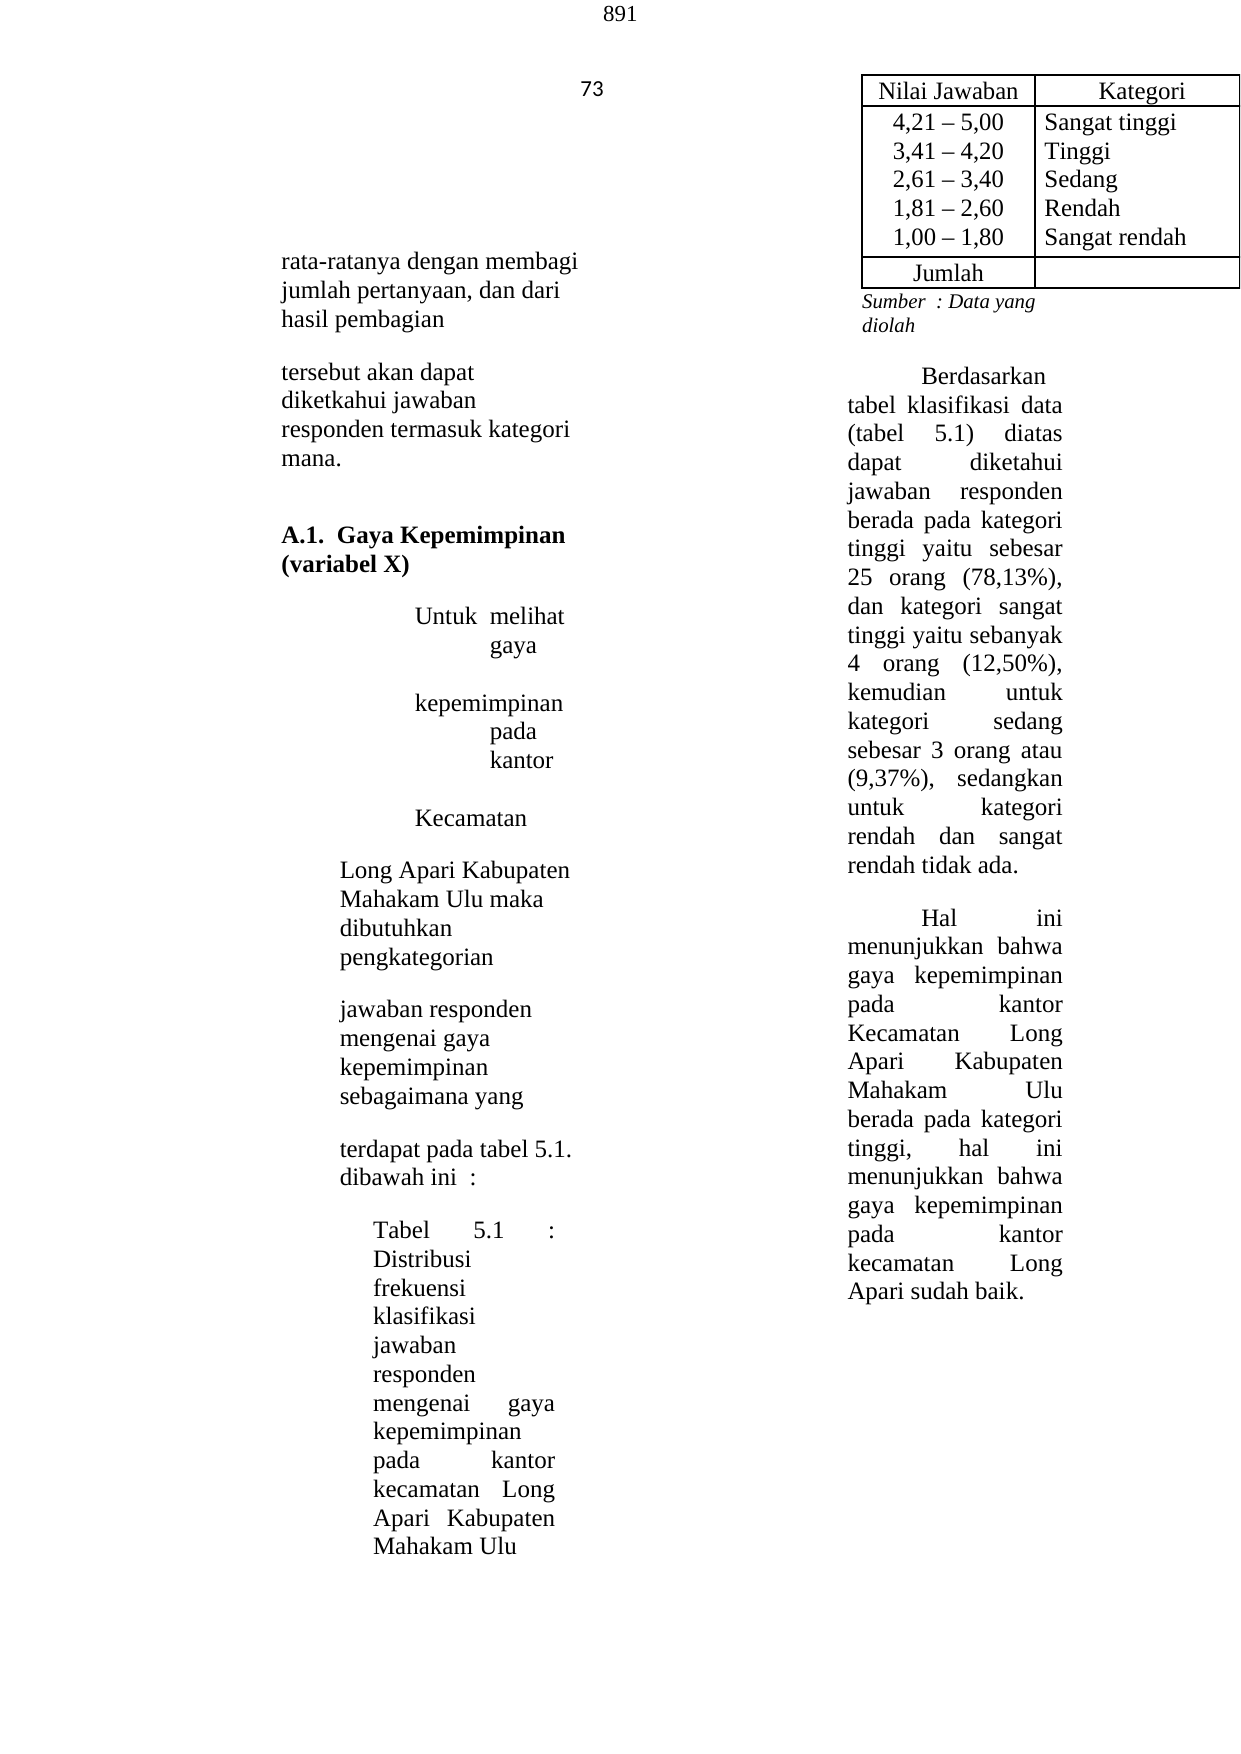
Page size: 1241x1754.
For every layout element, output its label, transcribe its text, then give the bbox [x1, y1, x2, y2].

table_cell 4,21 – 5,00 [863, 107, 1034, 136]
table_cell Sangat rendah [1036, 222, 1239, 251]
text Untuk melihat gaya kepemimpinan pada kantor Kecamatan [414, 601, 583, 831]
text Hal ini menunjukkan bahwa gaya kepemimpinan pada kantor Kecamatan Long Apari Kabupaten Mahakam Ulu berada pada kategori tinggi, hal ini menunjukkan bahwa gaya kepemimpinan pada kantor kecamatan Long Apari sudah baik. [847, 903, 1062, 1305]
text Long Apari Kabupaten Mahakam Ulu maka dibutuhkan pengkategorian [339, 856, 583, 971]
table_cell 2,61 – 3,40 [863, 165, 1034, 193]
table_cell Tinggi [1036, 136, 1239, 164]
table_cell Sedang [1036, 165, 1239, 193]
text Sumber : Data yang diolah [862, 289, 1090, 337]
table_header Nilai Jawaban [863, 76, 1034, 105]
table_cell Sangat tinggi [1036, 107, 1239, 136]
table_header Kategori [1036, 76, 1239, 105]
text Tabel 5.1 : Distribusi frekuensi klasifikasi jawaban responden mengenai gaya kepemimpinan pada kantor kecamatan Long Apari Kabupaten Mahakam Ulu [373, 1215, 555, 1560]
text A.1. Gaya Kepemimpinan (variabel X) [281, 520, 583, 577]
text terdapat pada tabel 5.1. dibawah ini : [339, 1134, 583, 1191]
text tersebut akan dapat diketkahui jawaban responden termasuk kategori mana. [281, 357, 583, 472]
table_cell Jumlah [863, 258, 1034, 287]
table_cell [1036, 251, 1239, 256]
table_cell Rendah [1036, 193, 1239, 222]
table_cell 1,00 – 1,80 [863, 222, 1034, 251]
table_cell [1036, 258, 1239, 287]
text Berdasarkan tabel klasifikasi data (tabel 5.1) diatas dapat diketahui jawaban responden berada pada kategori tinggi yaitu sebesar 25 orang (78,13%), dan kategori sangat tinggi yaitu sebanyak 4 orang (12,50%), kemudian untuk kategori sedang sebesar 3 orang atau (9,37%), sedangkan untuk kategori rendah dan sangat rendah tidak ada. [847, 361, 1062, 878]
table_cell [863, 251, 1034, 256]
text rata-ratanya dengan membagi jumlah pertanyaan, dan dari hasil pembagian [281, 246, 583, 333]
text jawaban responden mengenai gaya kepemimpinan sebagaimana yang [339, 994, 583, 1109]
text 73 [580, 74, 620, 102]
table_cell 3,41 – 4,20 [863, 136, 1034, 164]
table_cell 1,81 – 2,60 [863, 193, 1034, 222]
